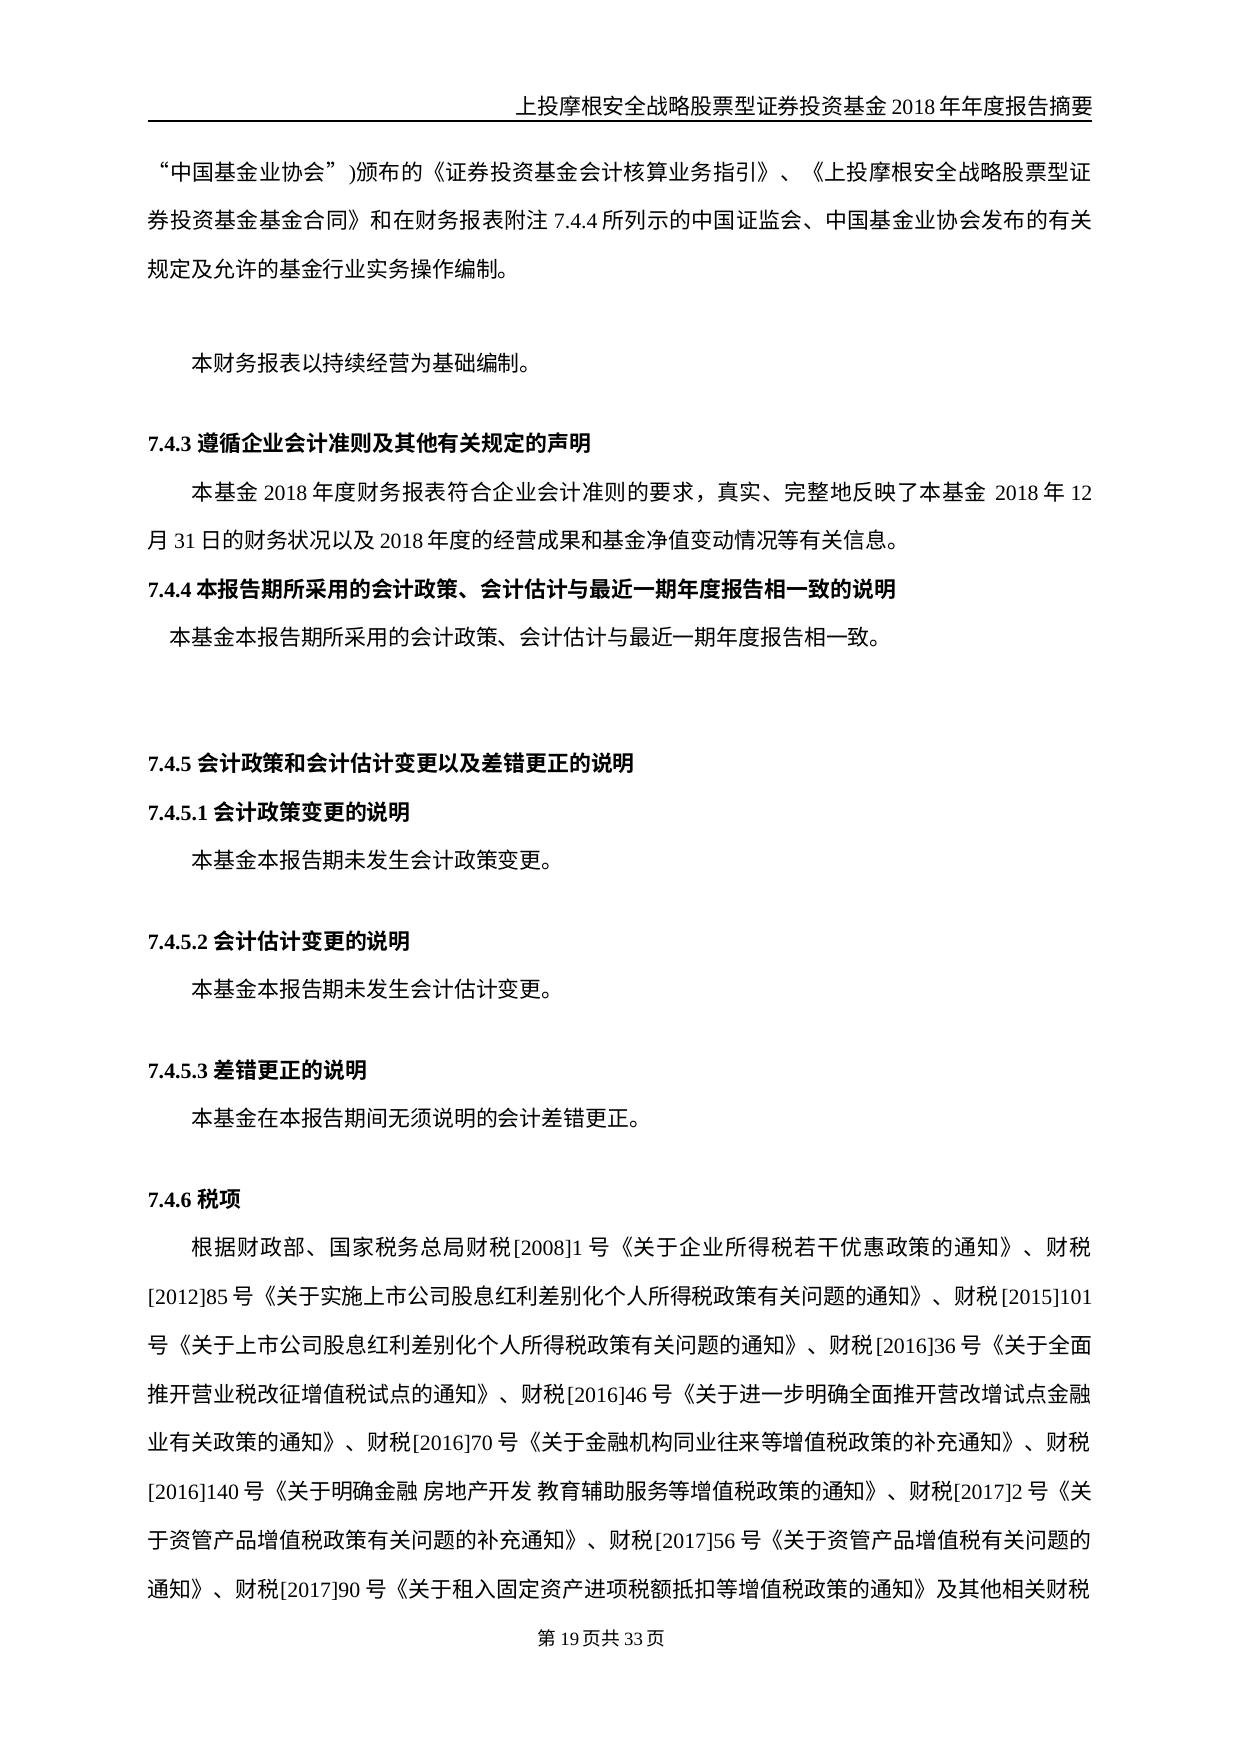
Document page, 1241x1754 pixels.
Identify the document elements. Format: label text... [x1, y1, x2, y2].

text 本财务报表以持续经营为基础编制。 [148, 345, 1092, 378]
text 本基金本报告期所采用的会计政策、会计估计与最近一期年度报告相一致。 [148, 620, 1092, 652]
text 7.4.6 税项 [148, 1182, 1092, 1214]
text 7.4.3 遵循企业会计准则及其他有关规定的声明 [148, 426, 1092, 458]
text 本基金本报告期未发生会计政策变更。 [148, 842, 1092, 875]
text 本基金在本报告期间无须说明的会计差错更正。 [148, 1101, 1092, 1133]
text 7.4.5.3 差错更正的说明 [148, 1052, 1092, 1085]
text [148, 1230, 1092, 1604]
text 本基金2018年度财务报表符合企业会计准则的要求，真实、完整地反映了本基金2018年12月31日的财务状况以及2018年度的经营成果和基金净值变动情况等有关信息。 [148, 474, 1092, 556]
text 7.4.5.2 会计估计变更的说明 [148, 923, 1092, 956]
text 7.4.5.1 会计政策变更的说明 [148, 794, 1092, 827]
text 本基金本报告期未发生会计估计变更。 [148, 972, 1092, 1004]
text 7.4.5 会计政策和会计估计变更以及差错更正的说明 [148, 746, 1092, 778]
text 7.4.4本报告期所采用的会计政策、会计估计与最近一期年度报告相一致的说明 [148, 571, 1092, 604]
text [148, 154, 1092, 284]
